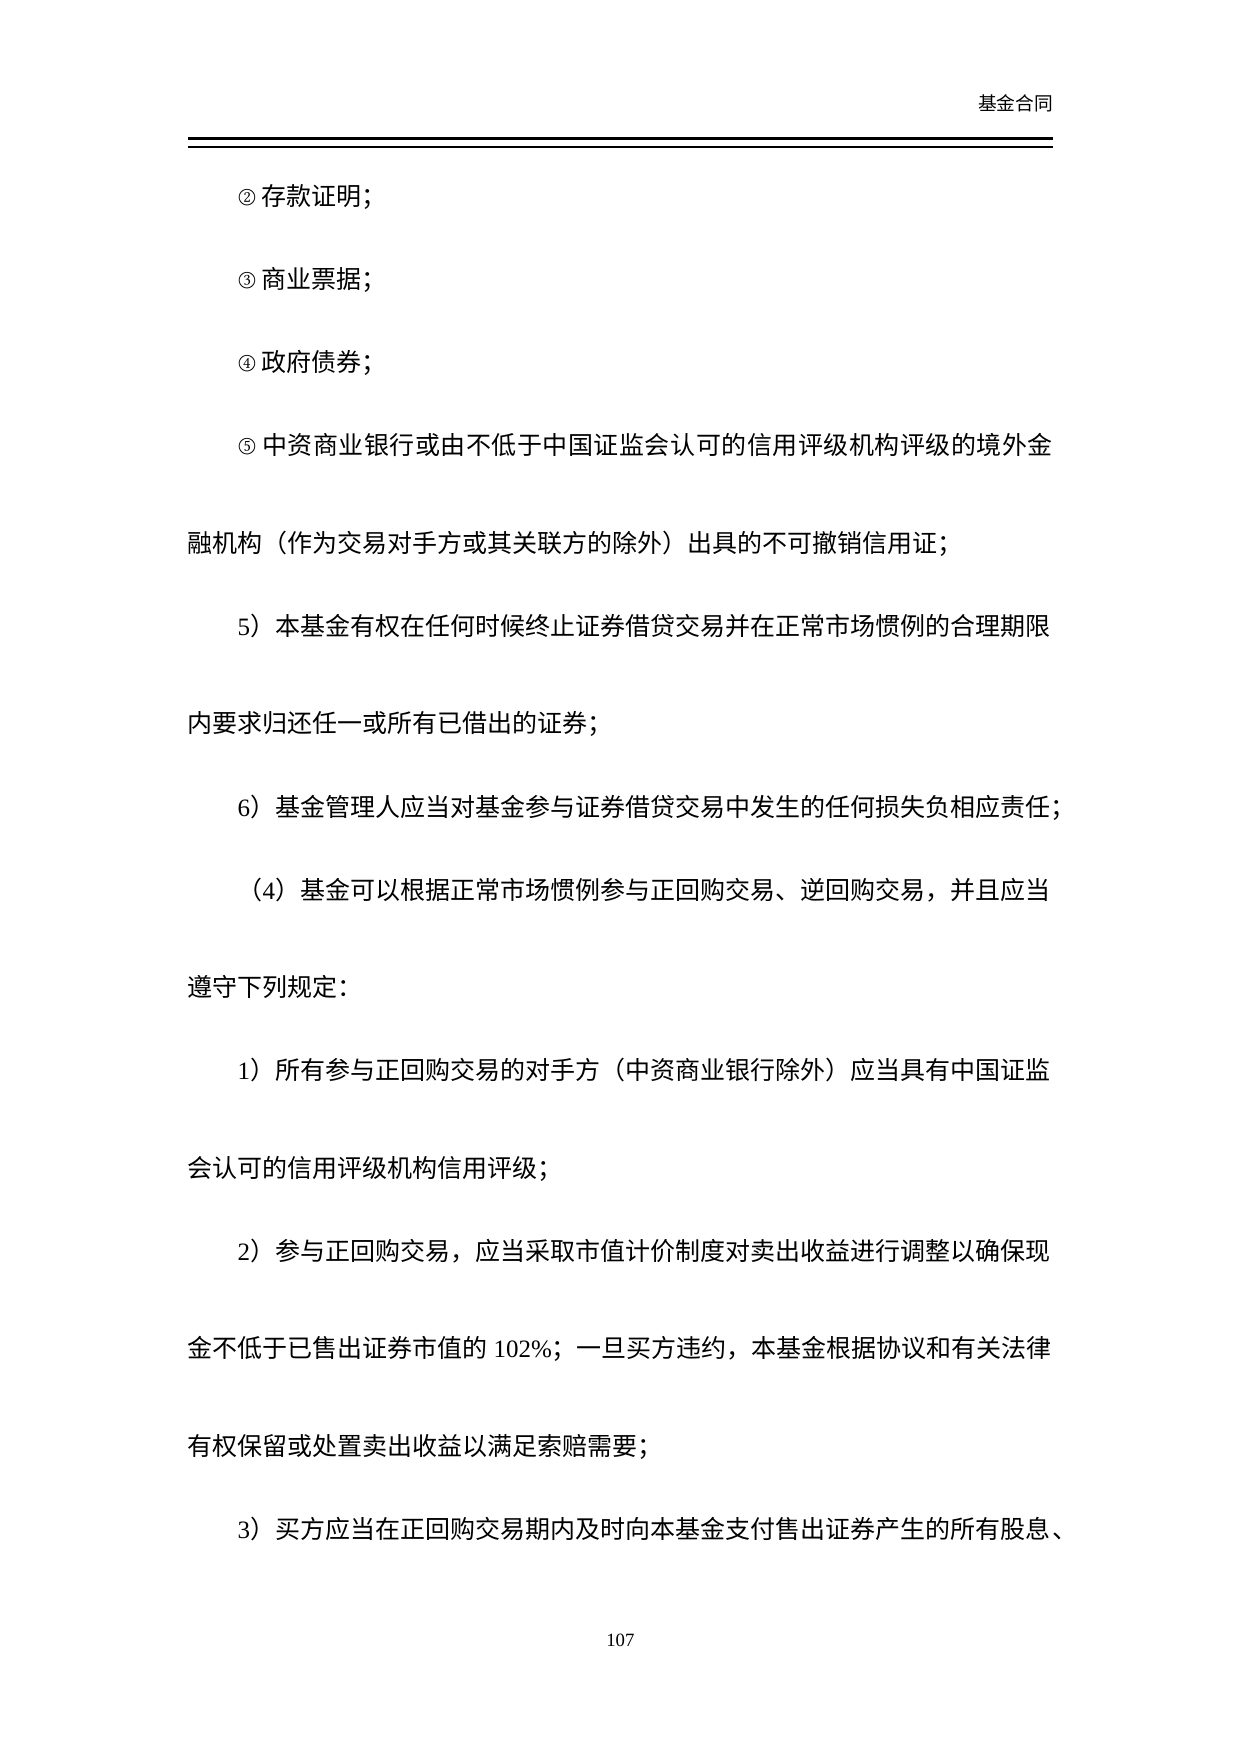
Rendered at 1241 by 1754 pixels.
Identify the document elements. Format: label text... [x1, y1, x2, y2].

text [187, 1495, 1053, 1560]
text 1）所有参与正回购交易的对手方（中资商业银行除外）应当具有中国证监会认可的信用评级机构信用评级； [187, 1036, 1053, 1199]
text ②存款证明； [187, 162, 1053, 227]
text ③商业票据； [187, 245, 1053, 310]
text 2）参与正回购交易，应当采取市值计价制度对卖出收益进行调整以确保现金不低于已售出证券市值的102%；一旦买方违约，本基金根据协议和有关法律有权保留或处置卖出收益以满足索赔需要； [187, 1217, 1053, 1477]
text 6）基金管理人应当对基金参与证券借贷交易中发生的任何损失负相应责任； [187, 773, 1053, 838]
text ⑤中资商业银行或由不低于中国证监会认可的信用评级机构评级的境外金融机构（作为交易对手方或其关联方的除外）出具的不可撤销信用证； [187, 411, 1053, 574]
text 5）本基金有权在任何时候终止证券借贷交易并在正常市场惯例的合理期限内要求归还任一或所有已借出的证券； [187, 592, 1053, 754]
text （4）基金可以根据正常市场惯例参与正回购交易、逆回购交易，并且应当遵守下列规定： [187, 856, 1053, 1018]
text ④政府债券； [187, 328, 1053, 393]
